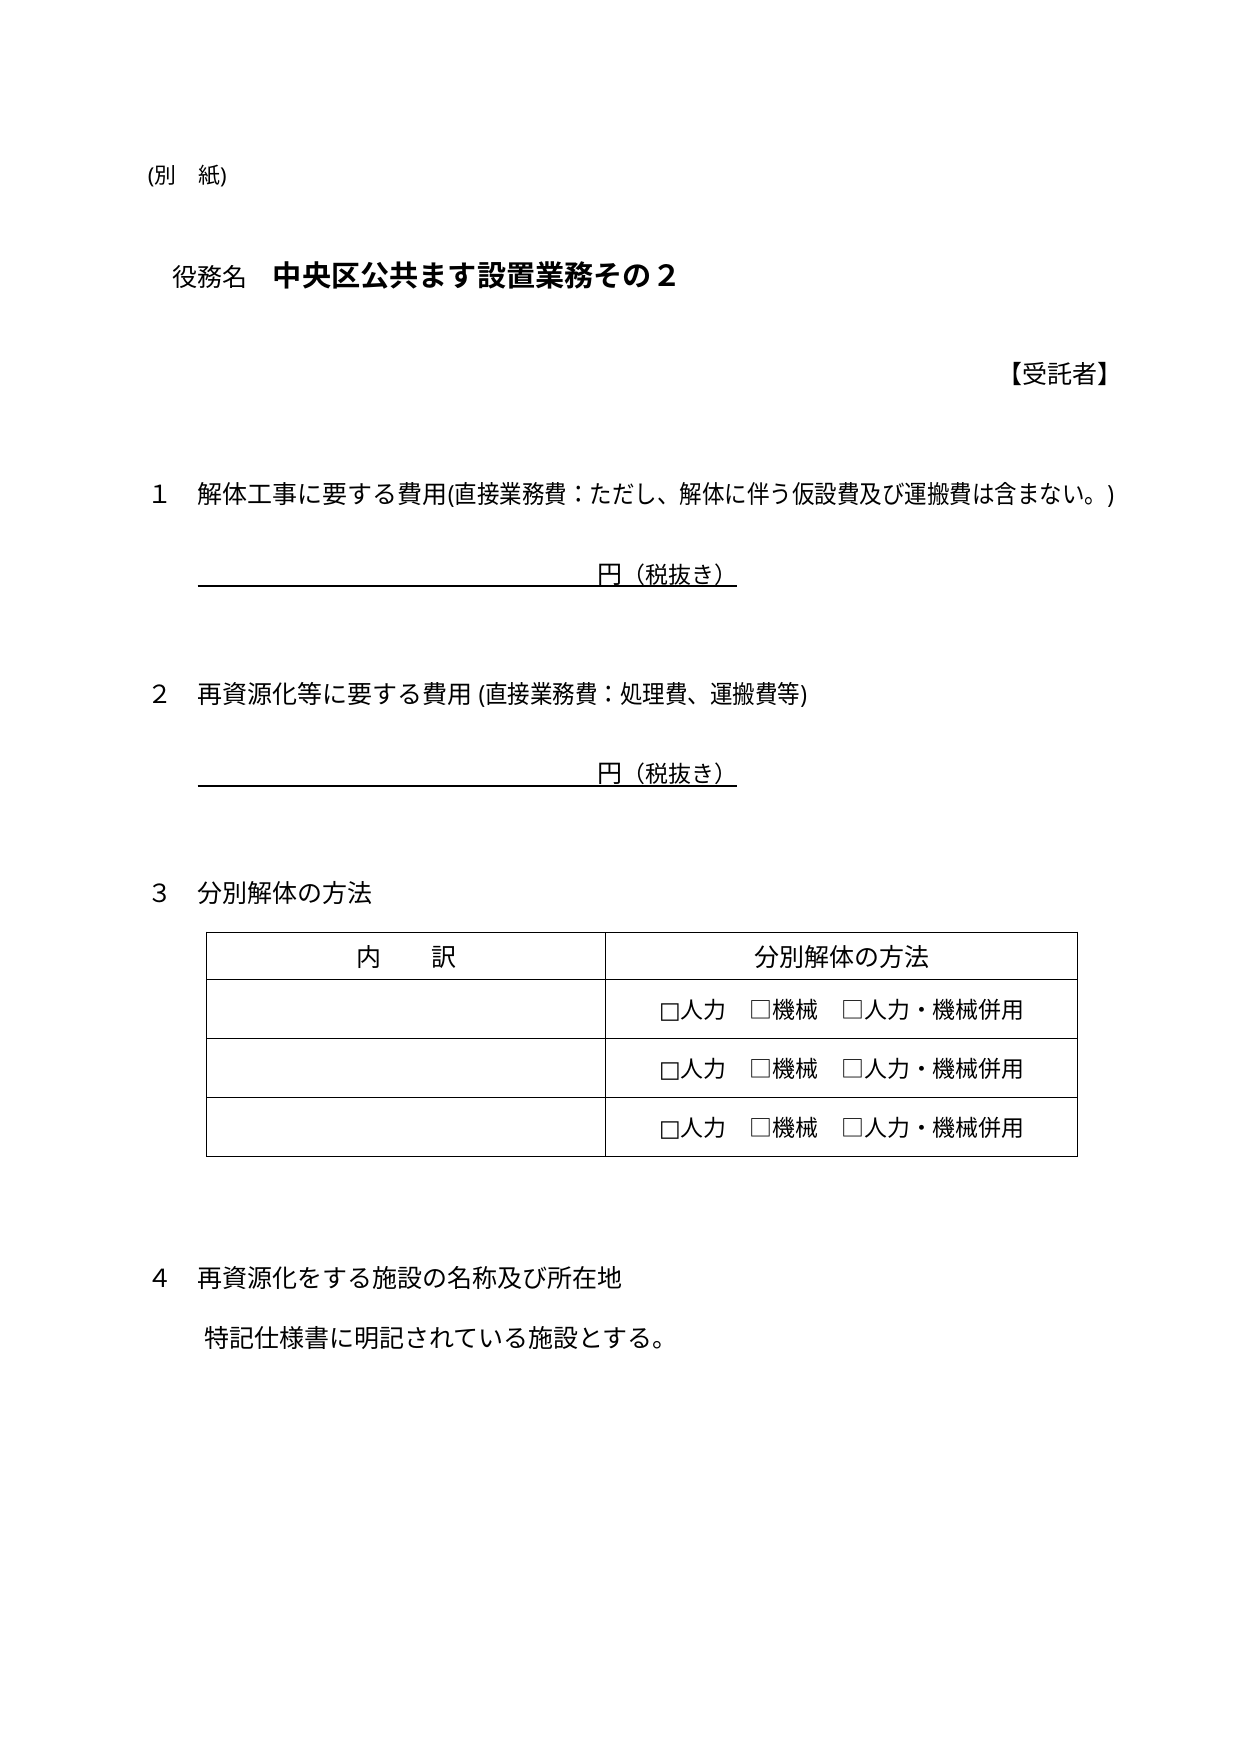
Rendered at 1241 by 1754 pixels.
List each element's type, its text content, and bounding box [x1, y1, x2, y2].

text ２ 再資源化等に要する費用 (直接業務費：処理費、運搬費等) [148, 672, 1122, 712]
table_header 内 訳 [207, 933, 605, 979]
table_header 分別解体の方法 [606, 933, 1077, 979]
text 円（税抜き） [148, 553, 1122, 592]
table_cell □人力 □機械 □人力・機械併用 [606, 1039, 1077, 1097]
table_cell □人力 □機械 □人力・機械併用 [606, 980, 1077, 1038]
text 【受託者】 [148, 353, 1122, 393]
table_cell [207, 980, 605, 1038]
text ４ 再資源化をする施設の名称及び所在地 [148, 1257, 1122, 1297]
text 特記仕様書に明記されている施設とする。 [191, 1317, 1122, 1356]
table_cell □人力 □機械 □人力・機械併用 [606, 1098, 1077, 1156]
text １ 解体工事に要する費用(直接業務費：ただし、解体に伴う仮設費及び運搬費は含まない。) [148, 473, 1122, 513]
table_cell [207, 1039, 605, 1097]
text ３ 分別解体の方法 [148, 872, 1122, 912]
text (別 紙) [148, 154, 1122, 193]
text 役務名 中央区公共ます設置業務その２ [148, 233, 1122, 313]
table_cell [207, 1098, 605, 1156]
text 円（税抜き） [148, 752, 1122, 792]
